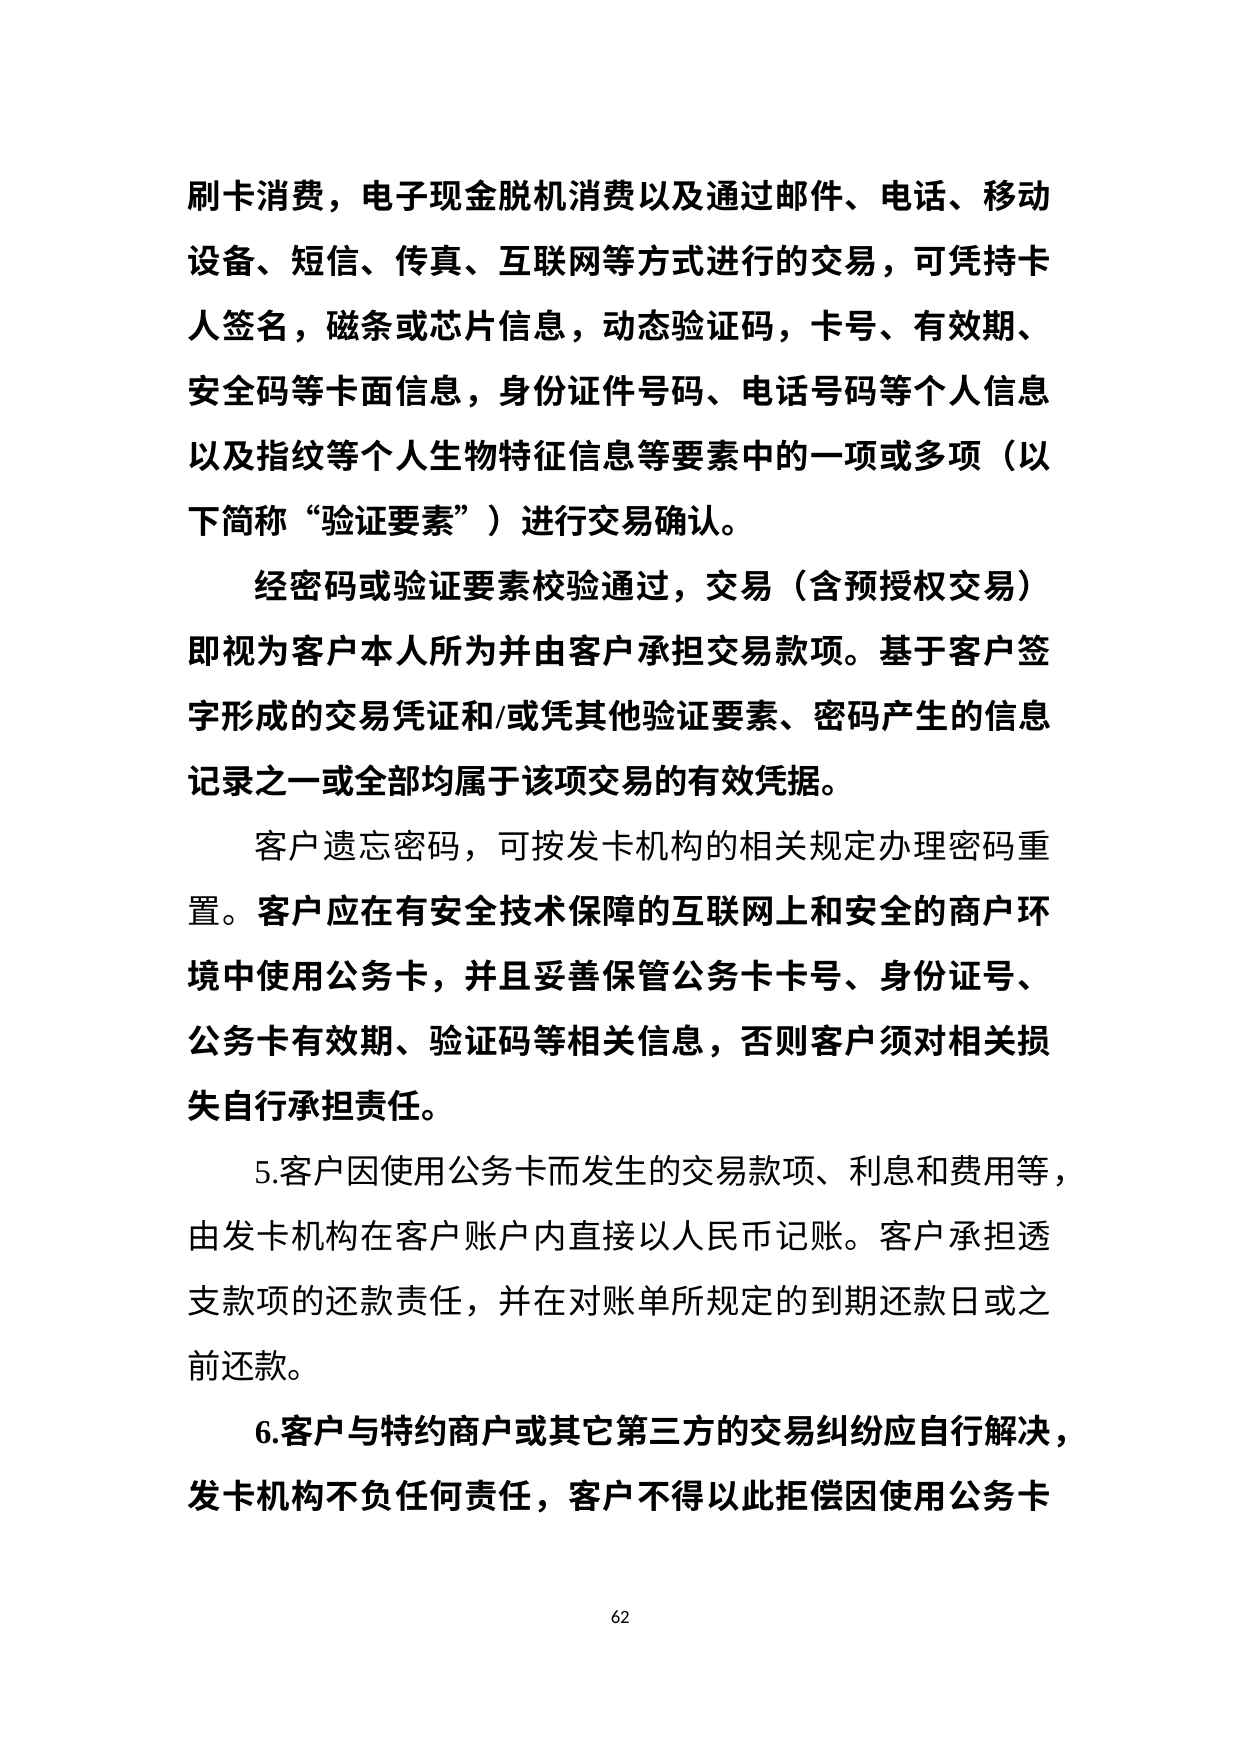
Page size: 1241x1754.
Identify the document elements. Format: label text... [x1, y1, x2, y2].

text 客户遗忘密码，可按发卡机构的相关规定办理密码重置。客户应在有安全技术保障的互联网上和安全的商户环境中使用公务卡，并且妥善保管公务卡卡号、身份证号、公务卡有效期、验证码等相关信息，否则客户须对相关损失自行承担责任。 [187, 812, 1053, 1137]
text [187, 1397, 1053, 1527]
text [187, 162, 1053, 552]
text 5.客户因使用公务卡而发生的交易款项、利息和费用等，由发卡机构在客户账户内直接以人民币记账。客户承担透支款项的还款责任，并在对账单所规定的到期还款日或之前还款。 [187, 1137, 1053, 1397]
text 经密码或验证要素校验通过，交易（含预授权交易）即视为客户本人所为并由客户承担交易款项。基于客户签字形成的交易凭证和/或凭其他验证要素、密码产生的信息记录之一或全部均属于该项交易的有效凭据。 [187, 552, 1053, 812]
